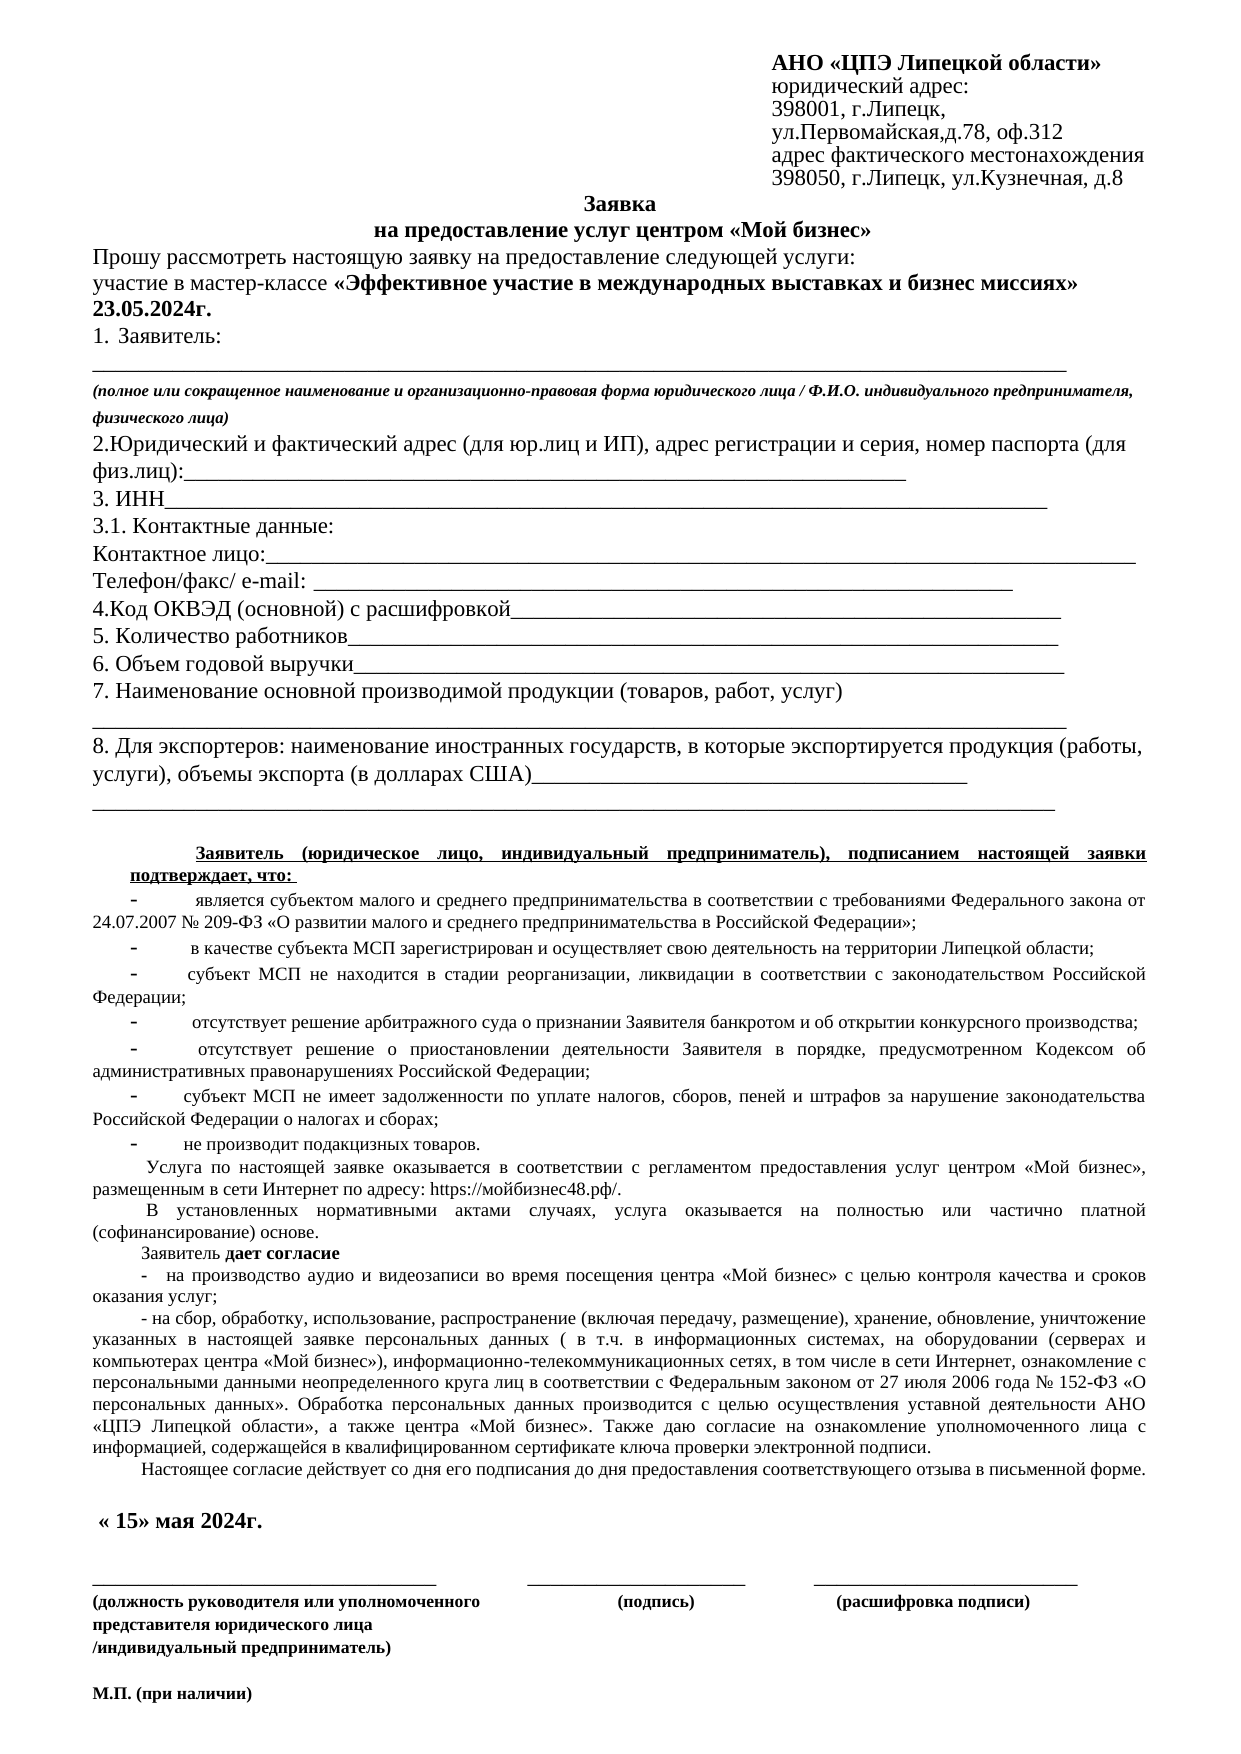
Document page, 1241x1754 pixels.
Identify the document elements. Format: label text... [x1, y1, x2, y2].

text ____________________________________________________________________________________ [92, 787, 1147, 814]
text представителя юридического лица [92, 1612, 1147, 1635]
list субъект МСП не имеет задолженности по уплате налогов, сборов, пеней и штрафов за нарушение законодательства Российской Федерации о налогах и сборах; [92, 1082, 1147, 1129]
text « 15» мая 2024г. [92, 1507, 1147, 1534]
text ______________________________ ___________________ _______________________ [92, 1562, 1147, 1589]
text Услуга по настоящей заявке оказывается в соответствии с регламентом предоставления услуг центром «Мой бизнес», размещенным в сети Интернет по адресу: https://мойбизнес48.рф/. [92, 1156, 1147, 1199]
text 5. Количество работников______________________________________________________________ [92, 622, 1147, 649]
text юридический адрес: [771, 75, 1147, 98]
text _____________________________________________________________________________________ [92, 348, 1147, 374]
text 7. Наименование основной производимой продукции (товаров, работ, услуг) [92, 677, 1147, 704]
list Заявитель: [92, 322, 1147, 348]
text АНО «ЦПЭ Липецкой области» [771, 52, 1147, 75]
text 398050, г.Липецк, ул.Кузнечная, д.8 [771, 167, 1147, 190]
list в качестве субъекта МСП зарегистрирован и осуществляет свою деятельность на территории Липецкой области; [92, 933, 1147, 959]
text адрес фактического местонахождения [771, 144, 1147, 167]
text М.П. (при наличии) [92, 1681, 1147, 1704]
text Контактное лицо: _________ [92, 539, 1147, 567]
text на предоставление услуг центром «Мой бизнес» [92, 216, 1147, 243]
text Прошу рассмотреть настоящую заявку на предоставление следующей услуги: [92, 243, 1147, 269]
text 8. Для экспортеров: наименование иностранных государств, в которые экспортируется продукция (работы, услуги), объемы экспорта (в долларах США)______________________________________ [92, 732, 1147, 787]
text Заявитель дает согласие [92, 1242, 1147, 1264]
text Настоящее согласие действует со дня его подписания до дня предоставления соответствующего отзыва в письменной форме. [92, 1458, 1147, 1479]
text (полное или сокращенное наименование и организационно-правовая форма юридического лица / Ф.И.О. индивидуального предпринимателя, физического лица) [92, 374, 1147, 429]
list отсутствует решение арбитражного суда о признании Заявителя банкротом и об открытии конкурсного производства; [92, 1007, 1147, 1034]
text 398001, г.Липецк, ул.Первомайская,д.78, оф.312 [771, 98, 1147, 144]
text Телефон/факс/ e-mail: _____________________________________________________________ [92, 567, 1147, 594]
text _____________________________________________________________________________________ [92, 704, 1147, 732]
text - на сбор, обработку, использование, распространение (включая передачу, размещение), хранение, обновление, уничтожение указанных в настоящей заявке персональных данных ( в т.ч. в информационных системах, на оборудовании (серверах и компьютерах центра «Мой бизнес»), информационно-телекоммуникационных сетях, в том числе в сети Интернет, ознакомление с персональными данными неопределенного круга лиц в соответствии с Федеральным законом от 27 июля 2006 года № 152-ФЗ «О персональных данных». Обработка персональных данных производится с целью осуществления уставной деятельности АНО «ЦПЭ Липецкой области», а также центра «Мой бизнес». Также даю согласие на ознакомление уполномоченного лица с информацией, содержащейся в квалифицированном сертификате ключа проверки электронной подписи. [92, 1307, 1147, 1458]
text участие в мастер-классе «Эффективное участие в международных выставках и бизнес миссиях» 23.05.2024г. [92, 269, 1147, 322]
text Заявитель (юридическое лицо, индивидуальный предприниматель), подписанием настоящей заявки подтверждает, что: [130, 842, 1147, 885]
text В установленных нормативными актами случаях, услуга оказывается на полностью или частично платной (софинансирование) основе. [92, 1199, 1147, 1242]
text 4.Код ОКВЭД (основной) с расшифровкой________________________________________________ [92, 594, 1147, 622]
list отсутствует решение о приостановлении деятельности Заявителя в порядке, предусмотренном Кодексом об административных правонарушениях Российской Федерации; [92, 1034, 1147, 1082]
list субъект МСП не находится в стадии реорганизации, ликвидации в соответствии с законодательством Российской Федерации; [92, 959, 1147, 1007]
text 6. Объем годовой выручки______________________________________________________________ [92, 649, 1147, 677]
text 2.Юридический и фактический адрес (для юр.лиц и ИП), адрес регистрации и серия, номер паспорта (для физ.лиц):_______________________________________________________________ [92, 429, 1147, 484]
text 3.1. Контактные данные: [92, 512, 1147, 539]
list не производит подакцизных товаров. [92, 1129, 1147, 1156]
text - на производство аудио и видеозаписи во время посещения центра «Мой бизнес» с целью контроля качества и сроков оказания услуг; [92, 1264, 1147, 1307]
text (должность руководителя или уполномоченного (подпись) (расшифровка подписи) [92, 1589, 1147, 1612]
text 3. ИНН_____________________________________________________________________________ [92, 484, 1147, 512]
list является субъектом малого и среднего предпринимательства в соответствии с требованиями Федерального закона от 24.07.2007 № 209-ФЗ «О развитии малого и среднего предпринимательства в Российской Федерации»; [92, 885, 1147, 933]
text /индивидуальный предприниматель) [92, 1635, 1147, 1658]
text Заявка [92, 190, 1147, 216]
